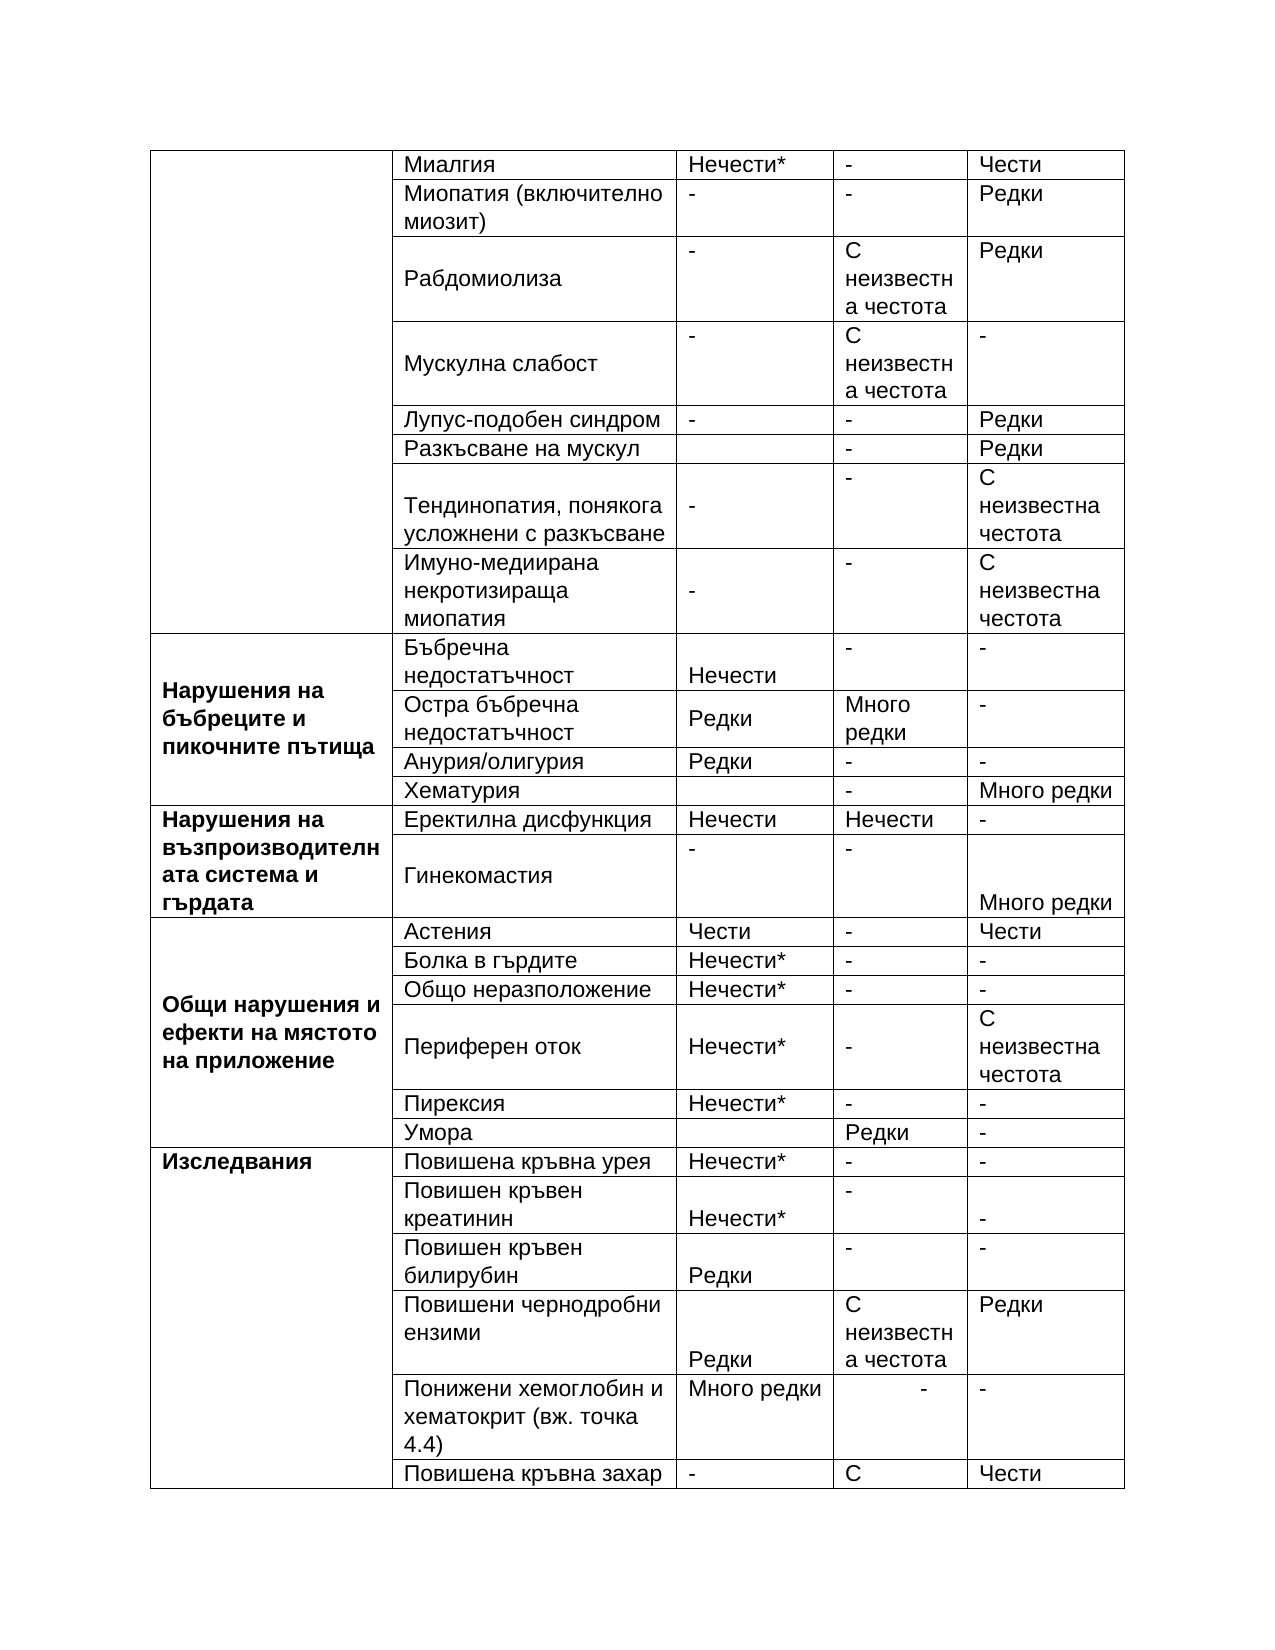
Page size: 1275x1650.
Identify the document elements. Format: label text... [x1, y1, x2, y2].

table_cell Редки [834, 1119, 967, 1147]
table_cell - [834, 406, 967, 434]
table_cell Редки [677, 748, 833, 776]
table_cell С неизвестна честота [968, 549, 1124, 633]
table_cell Нарушения на възпроизводителната система и гърдата [151, 806, 392, 917]
table_cell Редки [677, 1234, 833, 1289]
table_cell - [677, 835, 833, 917]
table_cell Периферен оток [393, 1005, 676, 1089]
table_cell С неизвестна честота [968, 1005, 1124, 1089]
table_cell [834, 1460, 967, 1488]
table_cell Редки [677, 691, 833, 747]
table_cell - [968, 1119, 1124, 1147]
table_cell Повишен кръвен билирубин [393, 1234, 676, 1289]
table_cell Миалгия [393, 151, 676, 179]
table_cell Редки [968, 237, 1124, 321]
table_cell Редки [968, 435, 1124, 463]
table_cell [677, 435, 833, 463]
table_cell - [834, 1005, 967, 1089]
table_cell Нарушения на бъбреците и пикочните пътища [151, 634, 392, 804]
table_cell - [968, 1375, 1124, 1459]
table_cell Рабдомиолиза [393, 237, 676, 321]
table_cell Повишени чернодробни ензими [393, 1291, 676, 1374]
table_cell Еректилна дисфункция [393, 806, 676, 833]
table_cell Разкъсване на мускул [393, 435, 676, 463]
table_cell - [968, 322, 1124, 405]
table_cell - [677, 237, 833, 321]
table_cell - [677, 180, 833, 236]
table_cell - [834, 947, 967, 975]
table_cell Много редки [677, 1375, 833, 1459]
table_cell Хематурия [393, 777, 676, 804]
table_cell Нечести* [677, 976, 833, 1004]
table_cell Чести [968, 918, 1124, 946]
table_cell - [968, 748, 1124, 776]
table_cell - [677, 549, 833, 633]
table_cell С неизвестна честота [834, 1291, 967, 1374]
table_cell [393, 1460, 676, 1488]
table_cell С неизвестна честота [968, 464, 1124, 548]
table_cell - [834, 1148, 967, 1176]
table_cell - [968, 947, 1124, 975]
table_cell Астения [393, 918, 676, 946]
table_cell Болка в гърдите [393, 947, 676, 975]
table_cell Гинекомастия [393, 835, 676, 917]
table_cell Много редки [968, 835, 1124, 917]
table_cell - [968, 976, 1124, 1004]
table_cell Нечести* [677, 1177, 833, 1233]
table_cell - [968, 1234, 1124, 1289]
table_cell - [834, 1177, 967, 1233]
table_cell Нечести* [677, 1148, 833, 1176]
table_cell Чести [677, 918, 833, 946]
table_cell - [834, 1090, 967, 1118]
table_cell Тендинопатия, понякога усложнени с разкъсване [393, 464, 676, 548]
table_cell Нечести [677, 634, 833, 690]
table_cell - [968, 1148, 1124, 1176]
table_cell С неизвестна честота [834, 322, 967, 405]
table_cell Общи нарушения и ефекти на мястото на приложение [151, 918, 392, 1147]
table_cell - [834, 976, 967, 1004]
table_cell Остра бъбречна недостатъчност [393, 691, 676, 747]
table_cell - [834, 549, 967, 633]
table_cell Умора [393, 1119, 676, 1147]
table_cell Нечести [834, 806, 967, 833]
table_cell - [834, 777, 967, 804]
table_cell Много редки [834, 691, 967, 747]
table_cell - [968, 1177, 1124, 1233]
table_cell Нечести* [677, 1005, 833, 1089]
table_cell Мускулна слабост [393, 322, 676, 405]
table_cell - [834, 435, 967, 463]
table_cell - [834, 151, 967, 179]
table_cell Чести [968, 151, 1124, 179]
table_cell [677, 777, 833, 804]
table_cell - [834, 1234, 967, 1289]
table_cell Общо неразположение [393, 976, 676, 1004]
table_cell Много редки [968, 777, 1124, 804]
table_cell - [968, 1090, 1124, 1118]
table_cell Миопатия (включително миозит) [393, 180, 676, 236]
table_cell - [834, 634, 967, 690]
table_cell - [968, 634, 1124, 690]
table_cell - [677, 1460, 833, 1488]
table_cell - [968, 691, 1124, 747]
table_cell Нечести [677, 806, 833, 833]
table_cell Нечести* [677, 1090, 833, 1118]
table_cell Пирексия [393, 1090, 676, 1118]
table_cell - [834, 464, 967, 548]
table_cell Редки [968, 180, 1124, 236]
table_cell Чести [968, 1460, 1124, 1488]
table_cell - [834, 835, 967, 917]
table_cell Нечести* [677, 947, 833, 975]
table_cell С неизвестна честота [834, 237, 967, 321]
table_cell Анурия/олигурия [393, 748, 676, 776]
table_cell Лупус-подобен синдром [393, 406, 676, 434]
table_cell - [834, 180, 967, 236]
table_cell Повишена кръвна урея [393, 1148, 676, 1176]
table_cell Имуно-медиирана некротизираща миопатия [393, 549, 676, 633]
table_cell - [834, 748, 967, 776]
table_cell - [968, 806, 1124, 833]
table_cell Редки [677, 1291, 833, 1374]
table_cell Понижени хемоглобин и хематокрит (вж. точка 4.4) [393, 1375, 676, 1459]
table_cell Повишен кръвен креатинин [393, 1177, 676, 1233]
table_cell Изследвания [151, 1148, 392, 1488]
table_cell Редки [968, 406, 1124, 434]
table_cell - [677, 464, 833, 548]
table_cell Нечести* [677, 151, 833, 179]
table_cell - [834, 918, 967, 946]
table_cell Редки [968, 1291, 1124, 1374]
table_cell - [834, 1375, 967, 1459]
table_cell [677, 1119, 833, 1147]
table_cell Бъбречна недостатъчност [393, 634, 676, 690]
table_cell - [677, 406, 833, 434]
table_cell - [677, 322, 833, 405]
